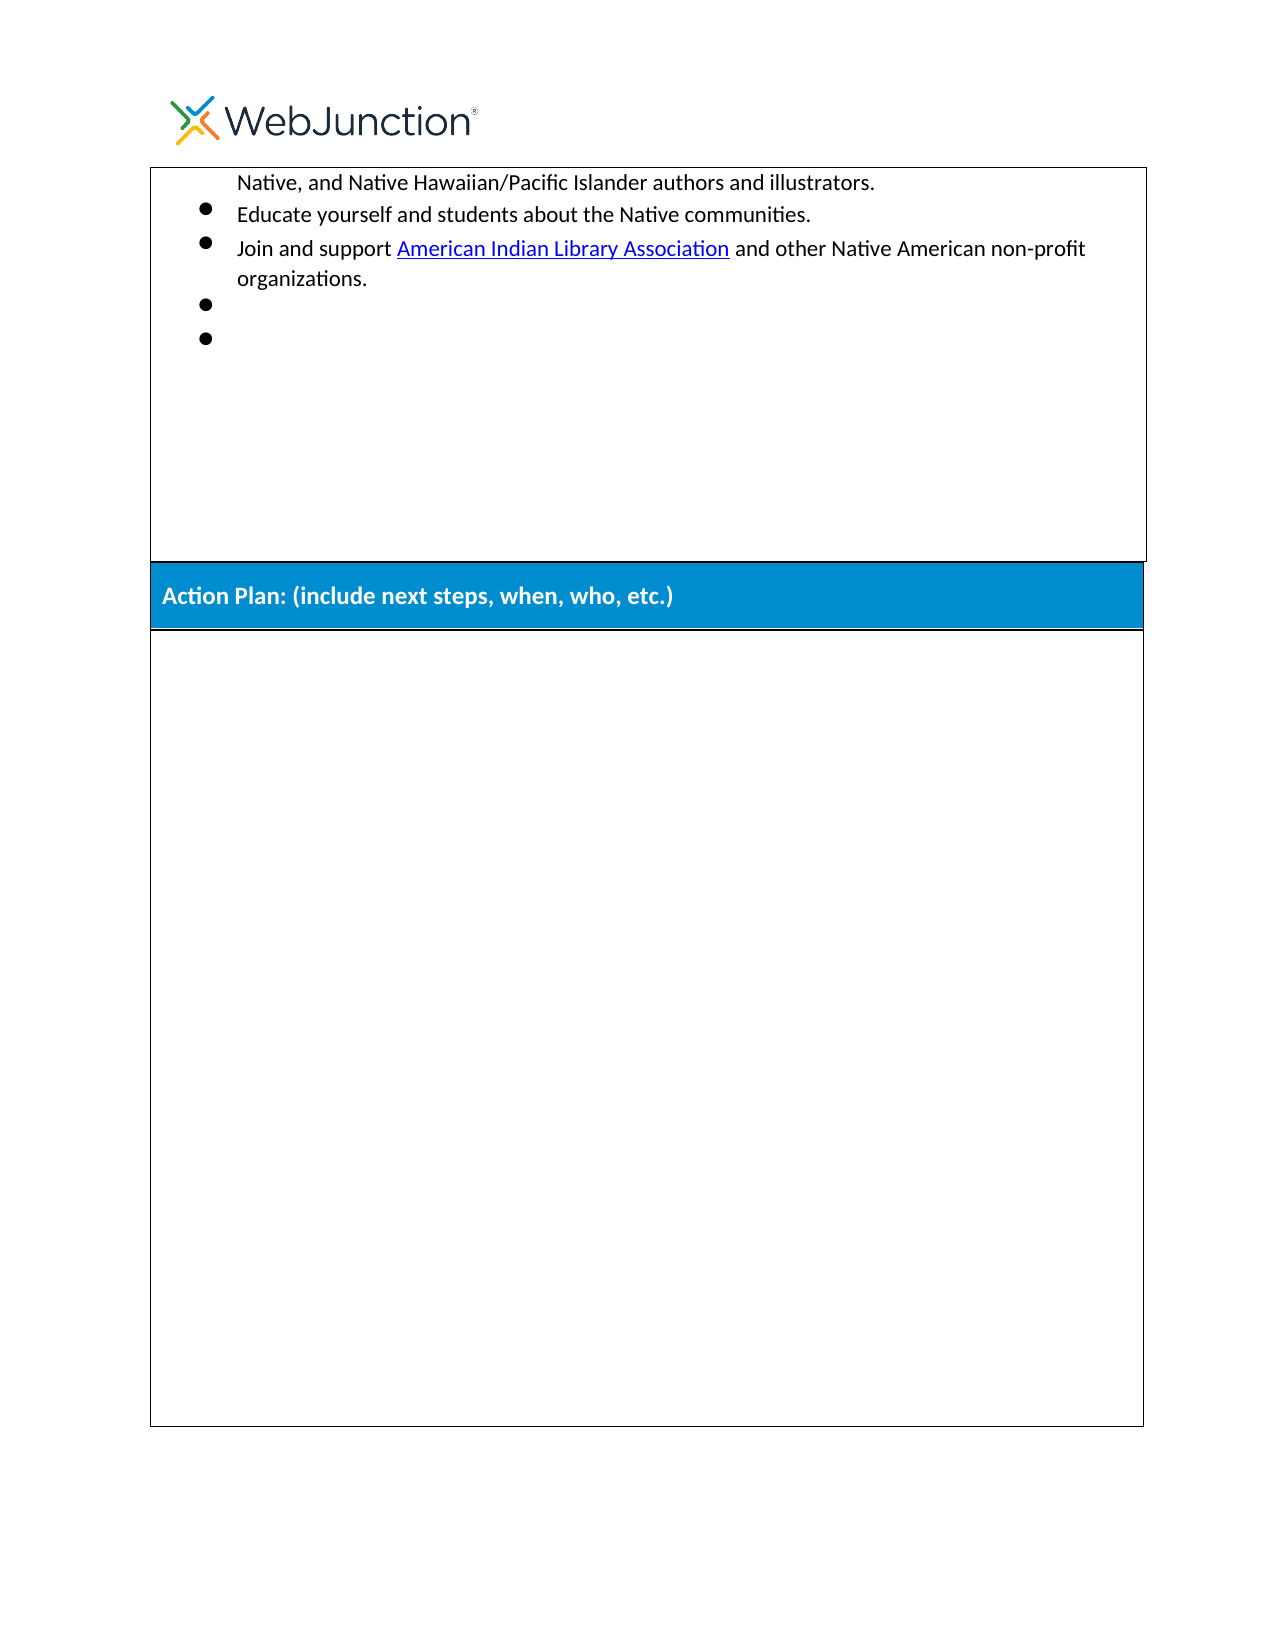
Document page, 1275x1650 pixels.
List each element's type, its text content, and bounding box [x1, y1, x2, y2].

table_header Action Plan: (include next steps, when, who, etc.) [151, 563, 1143, 628]
table_header [151, 631, 1143, 1426]
picture [150, 75, 498, 167]
